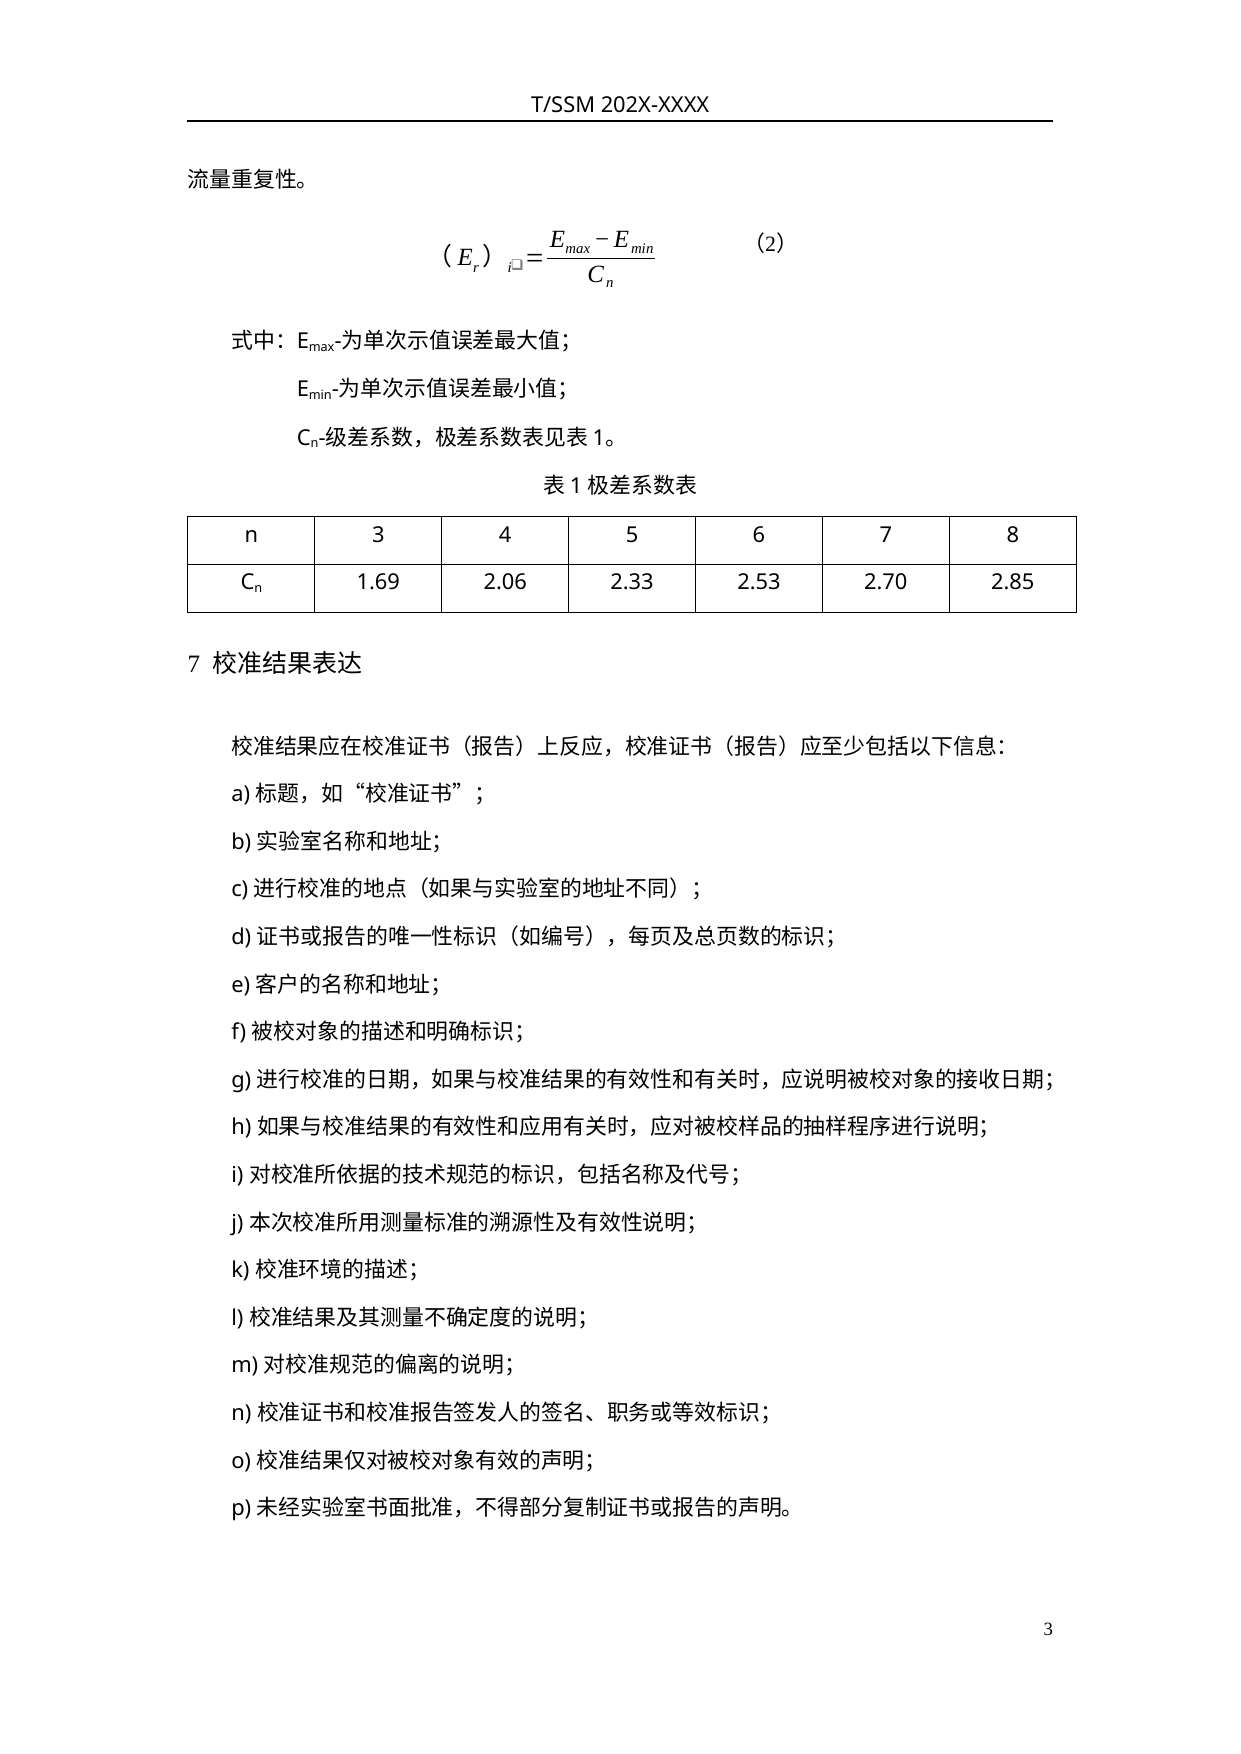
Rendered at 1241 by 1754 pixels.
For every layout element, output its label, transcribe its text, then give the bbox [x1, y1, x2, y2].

table_header n [188, 517, 314, 564]
text n) 校准证书和校准报告签发人的签名、职务或等效标识； [187, 1395, 1053, 1427]
text d) 证书或报告的唯一性标识（如编号），每页及总页数的标识； [187, 919, 1053, 951]
table_header 4 [442, 517, 568, 564]
table_header 3 [315, 517, 441, 564]
text h) 如果与校准结果的有效性和应用有关时，应对被校样品的抽样程序进行说明； [187, 1109, 1053, 1141]
subtitle 7 校准结果表达 [187, 629, 1028, 694]
text Emin-为单次示值误差最小值； [187, 371, 1053, 404]
text m) 对校准规范的偏离的说明； [187, 1347, 1053, 1379]
text 表1 极差系数表 [187, 468, 1053, 500]
text j) 本次校准所用测量标准的溯源性及有效性说明； [187, 1204, 1053, 1236]
text o) 校准结果仅对被校对象有效的声明； [187, 1443, 1053, 1474]
table_cell 2.85 [950, 565, 1076, 612]
text e) 客户的名称和地址； [187, 967, 1053, 998]
text p) 未经实验室书面批准，不得部分复制证书或报告的声明。 [187, 1490, 1053, 1522]
table_cell 1.69 [315, 565, 441, 612]
table_cell 2.53 [696, 565, 822, 612]
table_cell Cn [188, 565, 314, 612]
text k) 校准环境的描述； [187, 1252, 1053, 1284]
text g) 进行校准的日期，如果与校准结果的有效性和有关时，应说明被校对象的接收日期； [187, 1062, 1053, 1093]
table_cell 2.33 [569, 565, 695, 612]
text Cn-级差系数，极差系数表见表1。 [187, 419, 1053, 452]
text 式中：Emax-为单次示值误差最大值； [187, 323, 1053, 355]
text c) 进行校准的地点（如果与实验室的地址不同）； [187, 871, 1053, 903]
text i) 对校准所依据的技术规范的标识，包括名称及代号； [187, 1157, 1053, 1189]
text b) 实验室名称和地址； [187, 824, 1053, 856]
text f) 被校对象的描述和明确标识； [187, 1014, 1053, 1046]
text a) 标题，如“校准证书”； [187, 776, 1053, 808]
table_header 8 [950, 517, 1076, 564]
text （2） [187, 209, 1053, 307]
table_header 7 [823, 517, 949, 564]
table_cell 2.70 [823, 565, 949, 612]
table_header 5 [569, 517, 695, 564]
table_header 6 [696, 517, 822, 564]
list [187, 162, 1053, 194]
table_cell 2.06 [442, 565, 568, 612]
text 校准结果应在校准证书（报告）上反应，校准证书（报告）应至少包括以下信息： [187, 729, 1053, 760]
text l) 校准结果及其测量不确定度的说明； [187, 1300, 1053, 1332]
